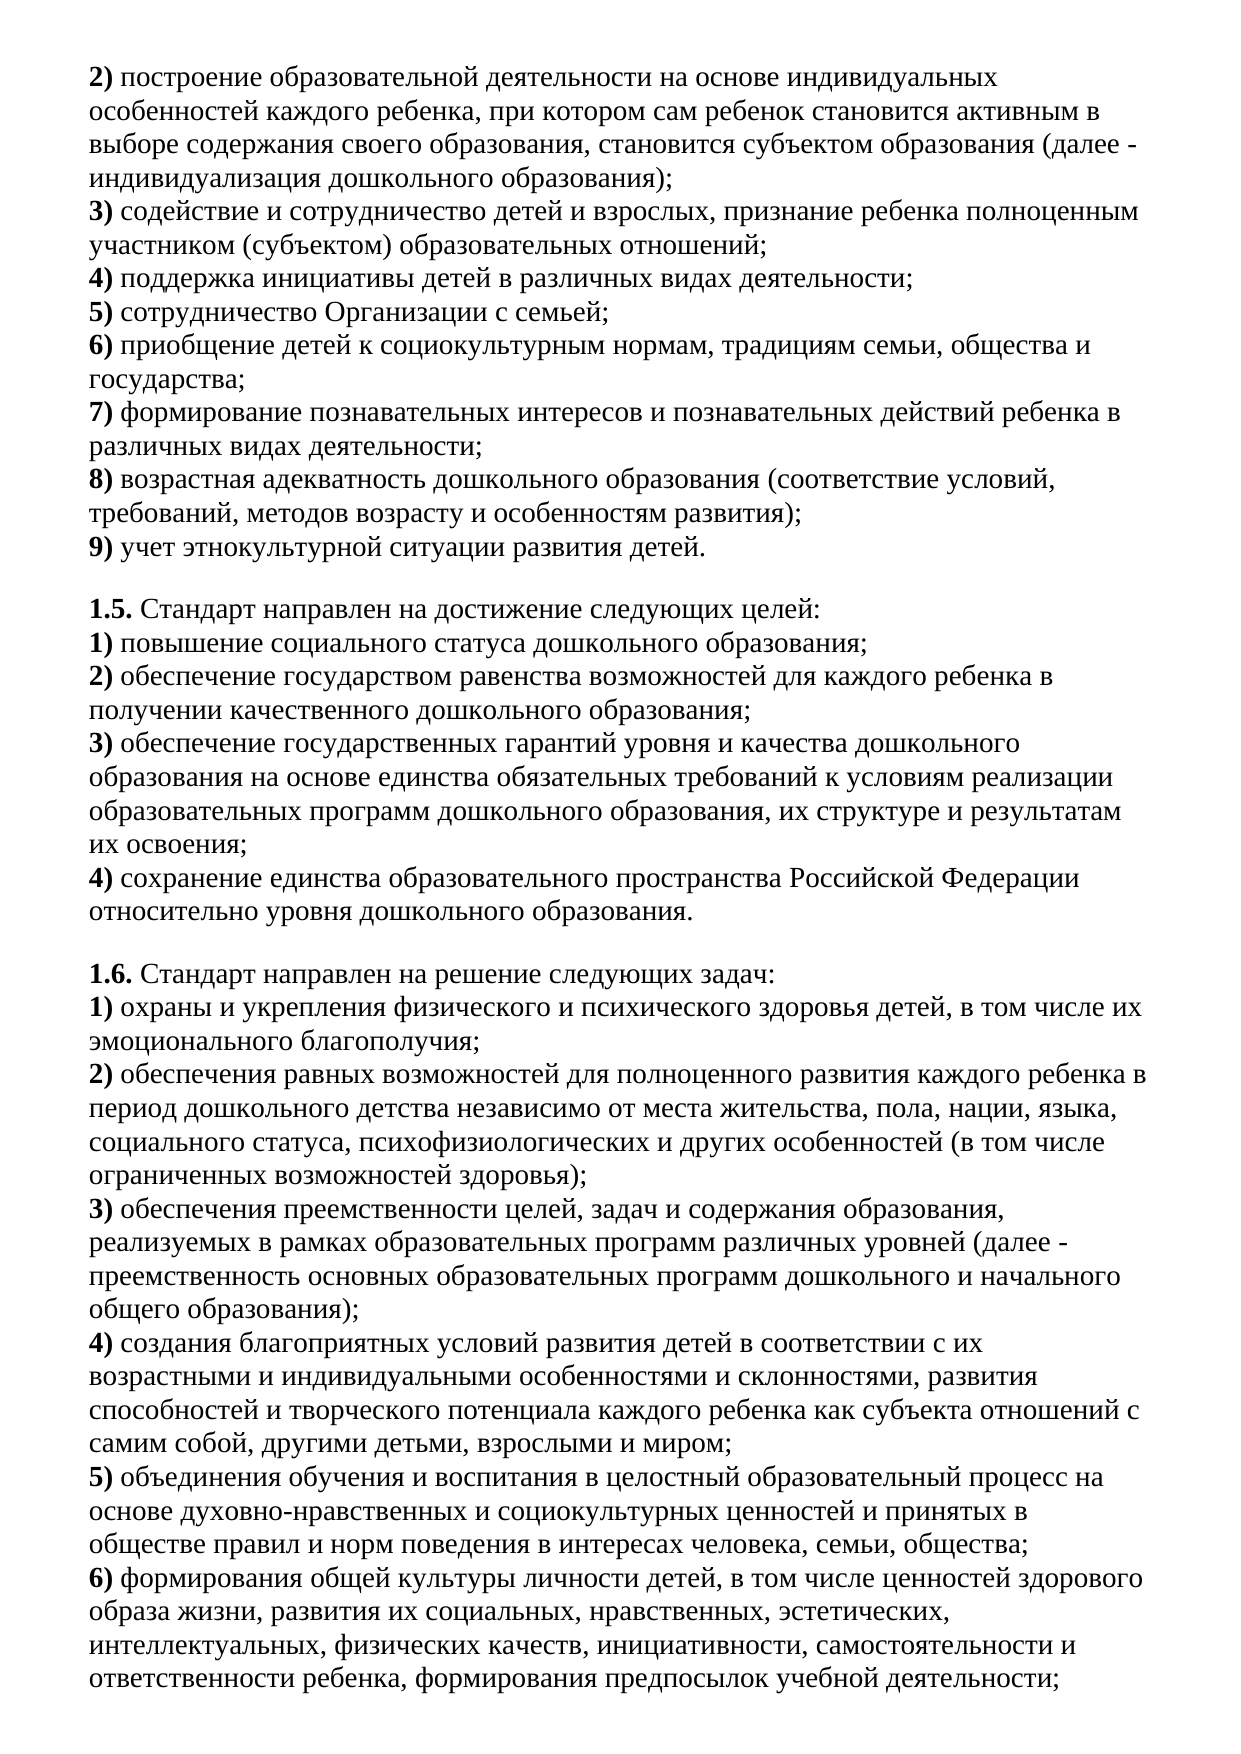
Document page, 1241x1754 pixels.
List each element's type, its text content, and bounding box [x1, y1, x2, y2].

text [89, 956, 1152, 1694]
text 1.5. Стандарт направлен на достижение следующих целей: 1) повышение социального статуса дошкольного образования; 2) обеспечение государством равенства возможностей для каждого ребенка в получении качественного дошкольного образования; 3) обеспечение государственных гарантий уровня и качества дошкольного образования на основе единства обязательных требований к условиям реализации образовательных программ дошкольного образования, их структуре и результатам их освоения; 4) сохранение единства образовательного пространства Российской Федерации относительно уровня дошкольного образования. [89, 591, 1152, 927]
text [89, 59, 1152, 562]
